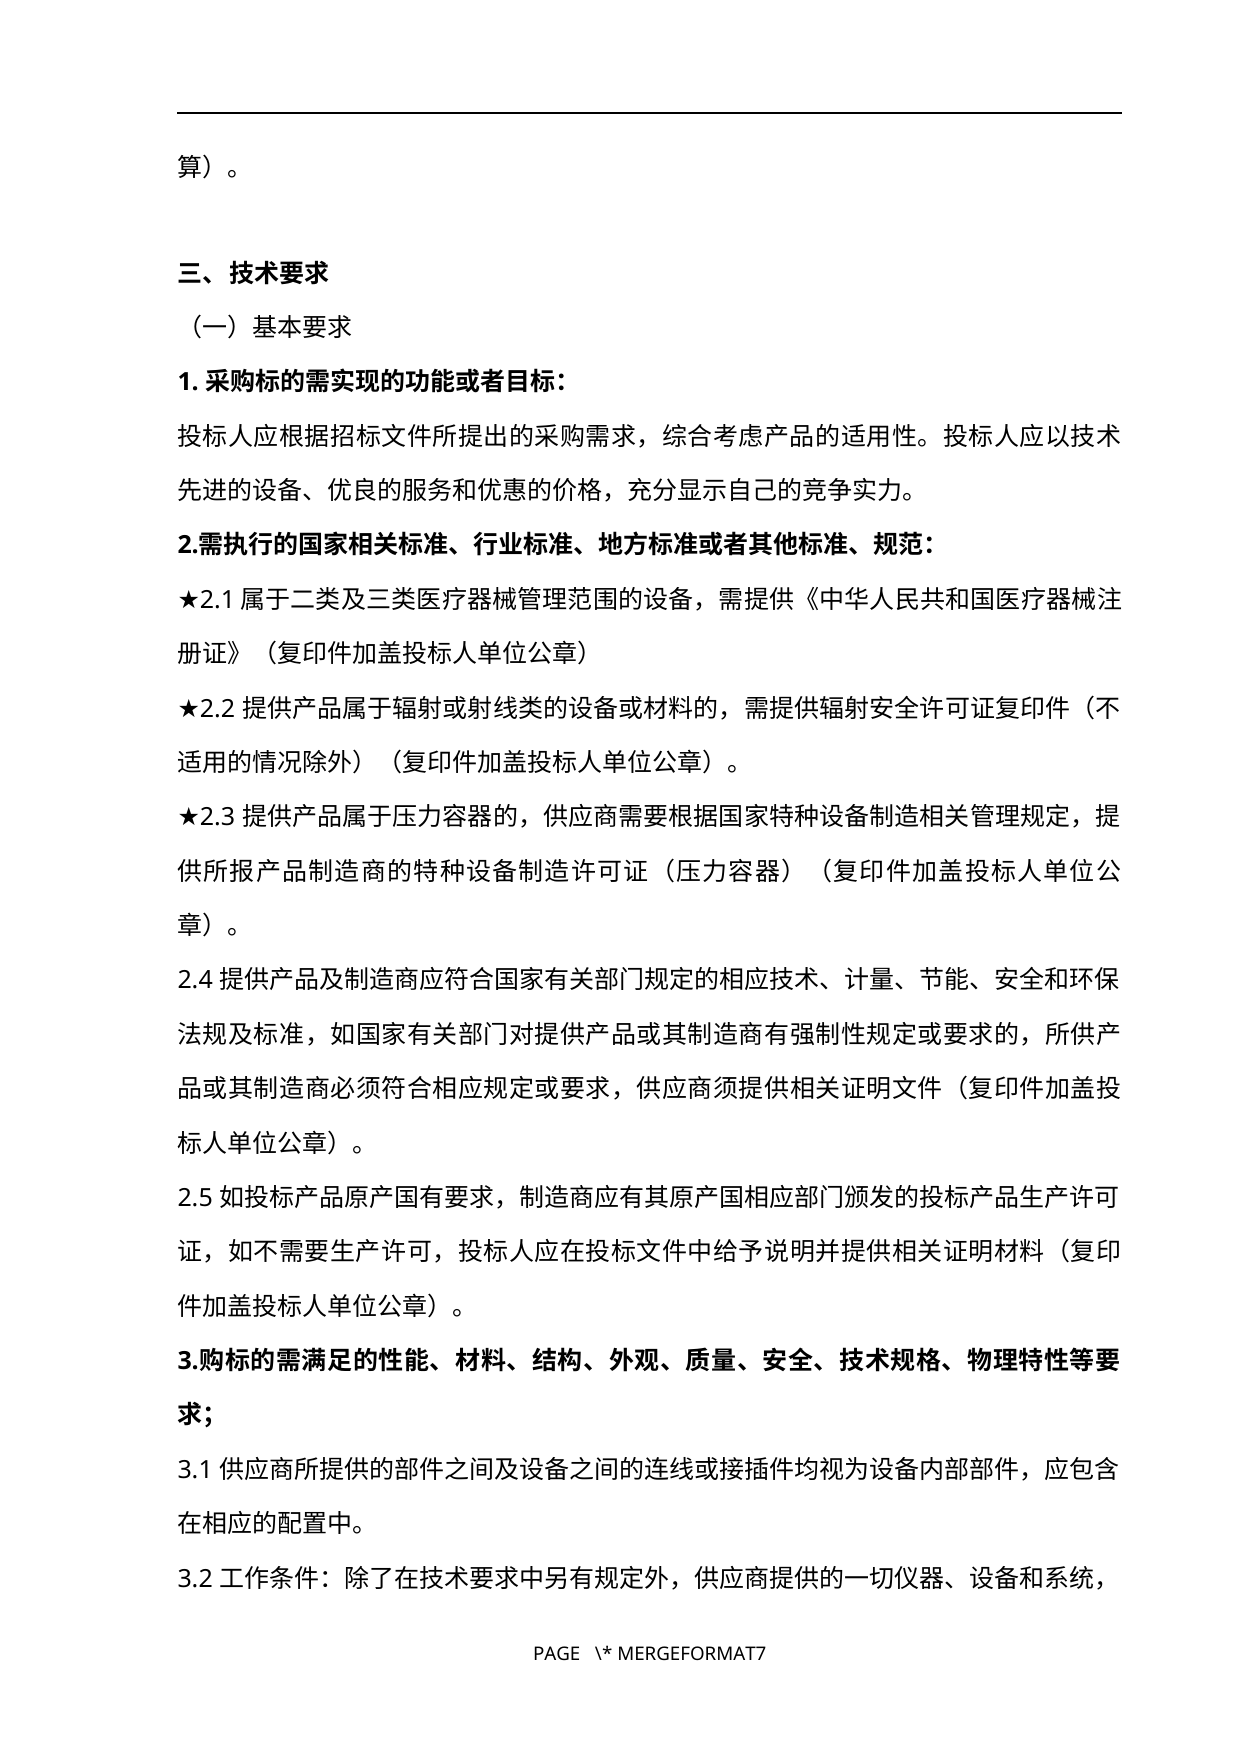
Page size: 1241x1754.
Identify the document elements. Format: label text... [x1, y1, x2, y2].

list 2.需执行的国家相关标准、行业标准、地方标准或者其他标准、规范： [177, 525, 1122, 561]
list 2.4 提供产品及制造商应符合国家有关部门规定的相应技术、计量、节能、安全和环保法规及标准，如国家有关部门对提供产品或其制造商有强制性规定或要求的，所供产品或其制造商必须符合相应规定或要求，供应商须提供相关证明文件（复印件加盖投标人单位公章）。 [177, 960, 1122, 1159]
list 1. 采购标的需实现的功能或者目标： [177, 362, 1122, 398]
list ★2.1属于二类及三类医疗器械管理范围的设备，需提供《中华人民共和国医疗器械注册证》（复印件加盖投标人单位公章） [177, 579, 1122, 670]
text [177, 148, 1122, 184]
list 技术要求 [177, 253, 1122, 289]
list ★2.2 提供产品属于辐射或射线类的设备或材料的，需提供辐射安全许可证复印件（不适用的情况除外）（复印件加盖投标人单位公章）。 [177, 688, 1122, 779]
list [177, 1558, 1122, 1594]
list 投标人应根据招标文件所提出的采购需求，综合考虑产品的适用性。投标人应以技术先进的设备、优良的服务和优惠的价格，充分显示自己的竞争实力。 [177, 416, 1122, 507]
list ★2.3 提供产品属于压力容器的，供应商需要根据国家特种设备制造相关管理规定，提供所报产品制造商的特种设备制造许可证（压力容器）（复印件加盖投标人单位公章）。 [177, 797, 1122, 942]
list 3.购标的需满足的性能、材料、结构、外观、质量、安全、技术规格、物理特性等要求； [177, 1341, 1122, 1431]
list （一）基本要求 [177, 307, 1122, 344]
list 3.1 供应商所提供的部件之间及设备之间的连线或接插件均视为设备内部部件，应包含 在相应的配置中。 [177, 1449, 1122, 1540]
list 2.5 如投标产品原产国有要求，制造商应有其原产国相应部门颁发的投标产品生产许可证，如不需要生产许可，投标人应在投标文件中给予说明并提供相关证明材料（复印件加盖投标人单位公章）。 [177, 1177, 1122, 1322]
